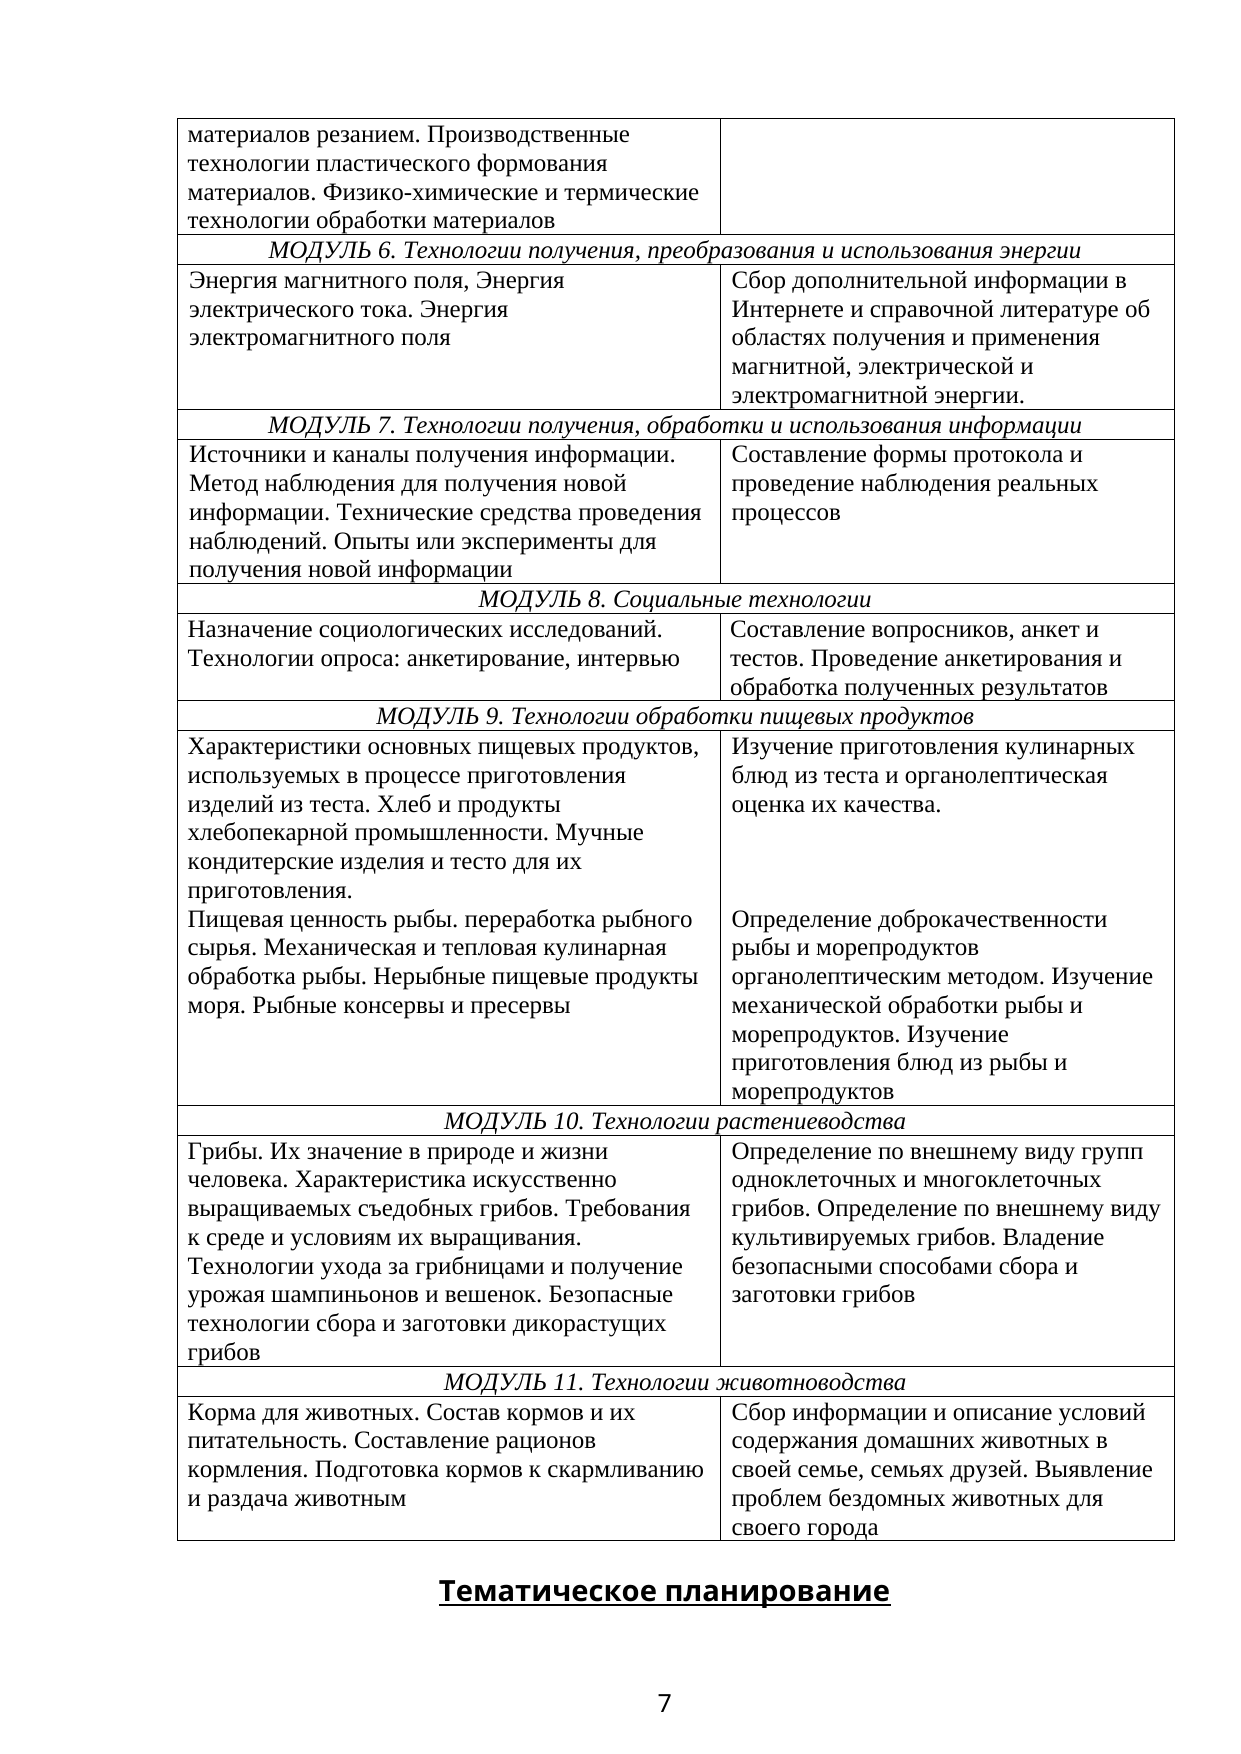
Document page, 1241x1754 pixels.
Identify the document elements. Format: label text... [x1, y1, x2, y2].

table_cell Назначение социологических исследований. Технологии опроса: анкетирование, интервью [178, 614, 720, 700]
table_cell МОДУЛЬ 8. Социальные технологии [178, 584, 1174, 613]
table_cell МОДУЛЬ 7. Технологии получения, обработки и использования информации [178, 410, 1174, 438]
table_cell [178, 119, 720, 234]
table_cell Грибы. Их значение в природе и жизни человека. Характеристика искусственно выращиваемых съедобных грибов. Требования к среде и условиям их выращивания. Технологии ухода за грибницами и получение урожая шампиньонов и вешенок. Безопасные технологии сбора и заготовки дикорастущих грибов [178, 1136, 720, 1366]
table_cell Составление формы протокола и проведение наблюдения реальных процессов [721, 440, 1174, 583]
table_cell Характеристики основных пищевых продуктов, используемых в процессе приготовления изделий из теста. Хлеб и продукты хлебопекарной промышленности. Мучные кондитерские изделия и тесто для их приготовления. Пищевая ценность рыбы. переработка рыбного сырья. Механическая и тепловая кулинарная обработка рыбы. Нерыбные пищевые продукты моря. Рыбные консервы и пресервы [178, 731, 720, 1105]
table_cell Изучение приготовления кулинарных блюд из теста и органолептическая оценка их качества. Определение доброкачественности рыбы и морепродуктов органолептическим методом. Изучение механической обработки рыбы и морепродуктов. Изучение приготовления блюд из рыбы и морепродуктов [721, 731, 1174, 1105]
table_cell Сбор дополнительной информации в Интернете и справочной литературе об областях получения и применения магнитной, электрической и электромагнитной энергии. [721, 265, 1174, 409]
table_cell Составление вопросников, анкет и тестов. Проведение анкетирования и обработка полученных результатов [721, 614, 1174, 700]
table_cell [721, 119, 1174, 234]
table_cell Сбор информации и описание условий содержания домашних животных в своей семье, семьях друзей. Выявление проблем бездомных животных для своего города [721, 1397, 1174, 1540]
table_cell Корма для животных. Состав кормов и их питательность. Составление рационов кормления. Подготовка кормов к скармливанию и раздача животным [178, 1397, 720, 1540]
table_cell МОДУЛЬ 6. Технологии получения, преобразования и использования энергии [178, 235, 1174, 264]
table_cell МОДУЛЬ 11. Технологии животноводства [178, 1367, 1174, 1396]
table_cell Определение по внешнему виду групп одноклеточных и многоклеточных грибов. Определение по внешнему виду культивируемых грибов. Владение безопасными способами сбора и заготовки грибов [721, 1136, 1174, 1366]
table_cell МОДУЛЬ 10. Технологии растениеводства [178, 1106, 1174, 1135]
table_cell МОДУЛЬ 9. Технологии обработки пищевых продуктов [178, 701, 1174, 730]
table_cell Источники и каналы получения информации. Метод наблюдения для получения новой информации. Технические средства проведения наблюдений. Опыты или эксперименты для получения новой информации [178, 440, 720, 583]
table_cell Энергия магнитного поля, Энергия электрического тока. Энергия электромагнитного поля [178, 265, 720, 409]
text Тематическое планирование [177, 1570, 1152, 1610]
